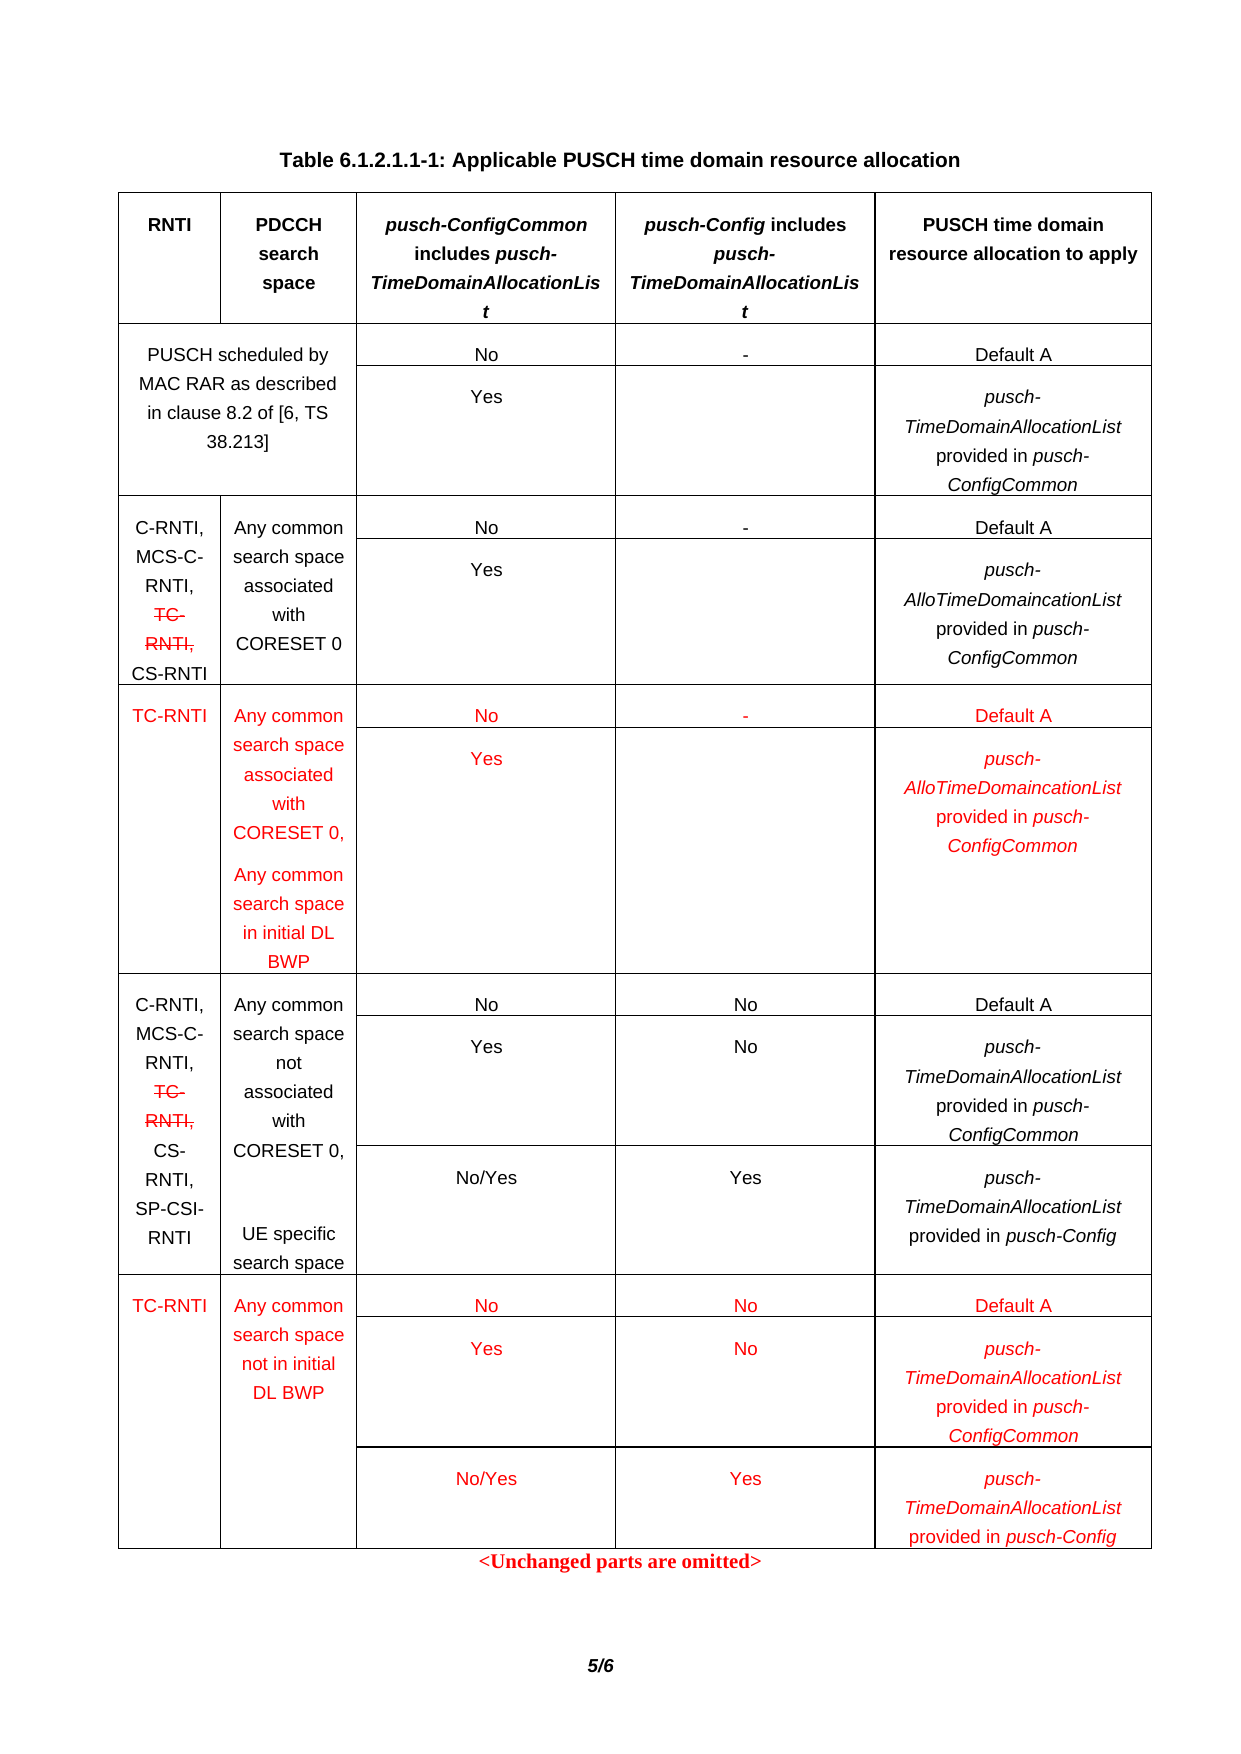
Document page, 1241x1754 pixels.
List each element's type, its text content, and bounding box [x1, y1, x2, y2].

table_cell pusch-TimeDomainAllocationList provided in pusch-Config [876, 1146, 1151, 1273]
table_cell Yes [616, 1146, 874, 1273]
table_cell No [357, 324, 615, 365]
text Table 6.1.2.1.1-1: Applicable PUSCH time domain resource allocation [118, 148, 1122, 172]
table_cell Yes [357, 539, 615, 684]
table_header pusch-ConfigCommon includes pusch-TimeDomainAllocationList [357, 193, 615, 322]
table_cell Yes [357, 728, 615, 972]
table_cell No/Yes [357, 1146, 615, 1273]
table_header RNTI [119, 193, 220, 322]
table_cell Any common search space not associated with CORESET 0, UE specific search space [221, 974, 356, 1273]
table_cell No [357, 496, 615, 538]
table_header pusch-Config includes pusch-TimeDomainAllocationList [616, 193, 874, 322]
table_cell [616, 728, 874, 972]
table_cell No [357, 685, 615, 727]
table_cell No [616, 974, 874, 1015]
table_cell - [616, 324, 874, 365]
table_cell Any common search space associated with CORESET 0 [221, 496, 356, 684]
table_cell Yes [357, 1317, 615, 1446]
table_cell - [616, 685, 874, 727]
table_cell Any common search space not in initial DL BWP [221, 1275, 356, 1547]
table_cell Default A [876, 1275, 1151, 1316]
table_cell C-RNTI, MCS-C-RNTI, TC-RNTI, CS-RNTI, SP-CSI-RNTI [119, 974, 220, 1273]
table_cell [616, 366, 874, 495]
table_cell pusch-TimeDomainAllocationList provided in pusch-ConfigCommon [876, 1317, 1151, 1446]
table_cell C-RNTI, MCS-C-RNTI, TC-RNTI, CS-RNTI [119, 496, 220, 684]
table_cell TC-RNTI [119, 1275, 220, 1547]
table_cell Default A [876, 496, 1151, 538]
table_cell Any common search space associated with CORESET 0, Any common search space in initial DL BWP [221, 685, 356, 972]
table_cell No [616, 1317, 874, 1446]
table_cell Yes [357, 1016, 615, 1145]
table_cell No [357, 974, 615, 1015]
table_cell Yes [616, 1448, 874, 1547]
text <Unchanged parts are omitted> [118, 1549, 1122, 1573]
table_cell Default A [876, 685, 1151, 727]
table_cell pusch-AlloTimeDomaincationList provided in pusch-ConfigCommon [876, 728, 1151, 972]
table_cell No/Yes [357, 1448, 615, 1547]
table_cell pusch-TimeDomainAllocationList provided in pusch-ConfigCommon [876, 1016, 1151, 1145]
table_cell Default A [876, 324, 1151, 365]
table_cell Yes [357, 366, 615, 495]
table_cell PUSCH scheduled by MAC RAR as described in clause 8.2 of [6, TS 38.213] [119, 324, 356, 495]
table_cell TC-RNTI [119, 685, 220, 972]
table_cell pusch-AlloTimeDomaincationList provided in pusch-ConfigCommon [876, 539, 1151, 684]
table_cell pusch-TimeDomainAllocationList provided in pusch-Config [876, 1448, 1151, 1547]
table_cell pusch-TimeDomainAllocationList provided in pusch-ConfigCommon [876, 366, 1151, 495]
table_cell No [357, 1275, 615, 1316]
table_cell Default A [876, 974, 1151, 1015]
table_cell No [616, 1275, 874, 1316]
table_header PDCCH search space [221, 193, 356, 322]
table_cell - [616, 496, 874, 538]
table_header PUSCH time domain resource allocation to apply [876, 193, 1151, 322]
table_cell [616, 539, 874, 684]
table_cell No [616, 1016, 874, 1145]
